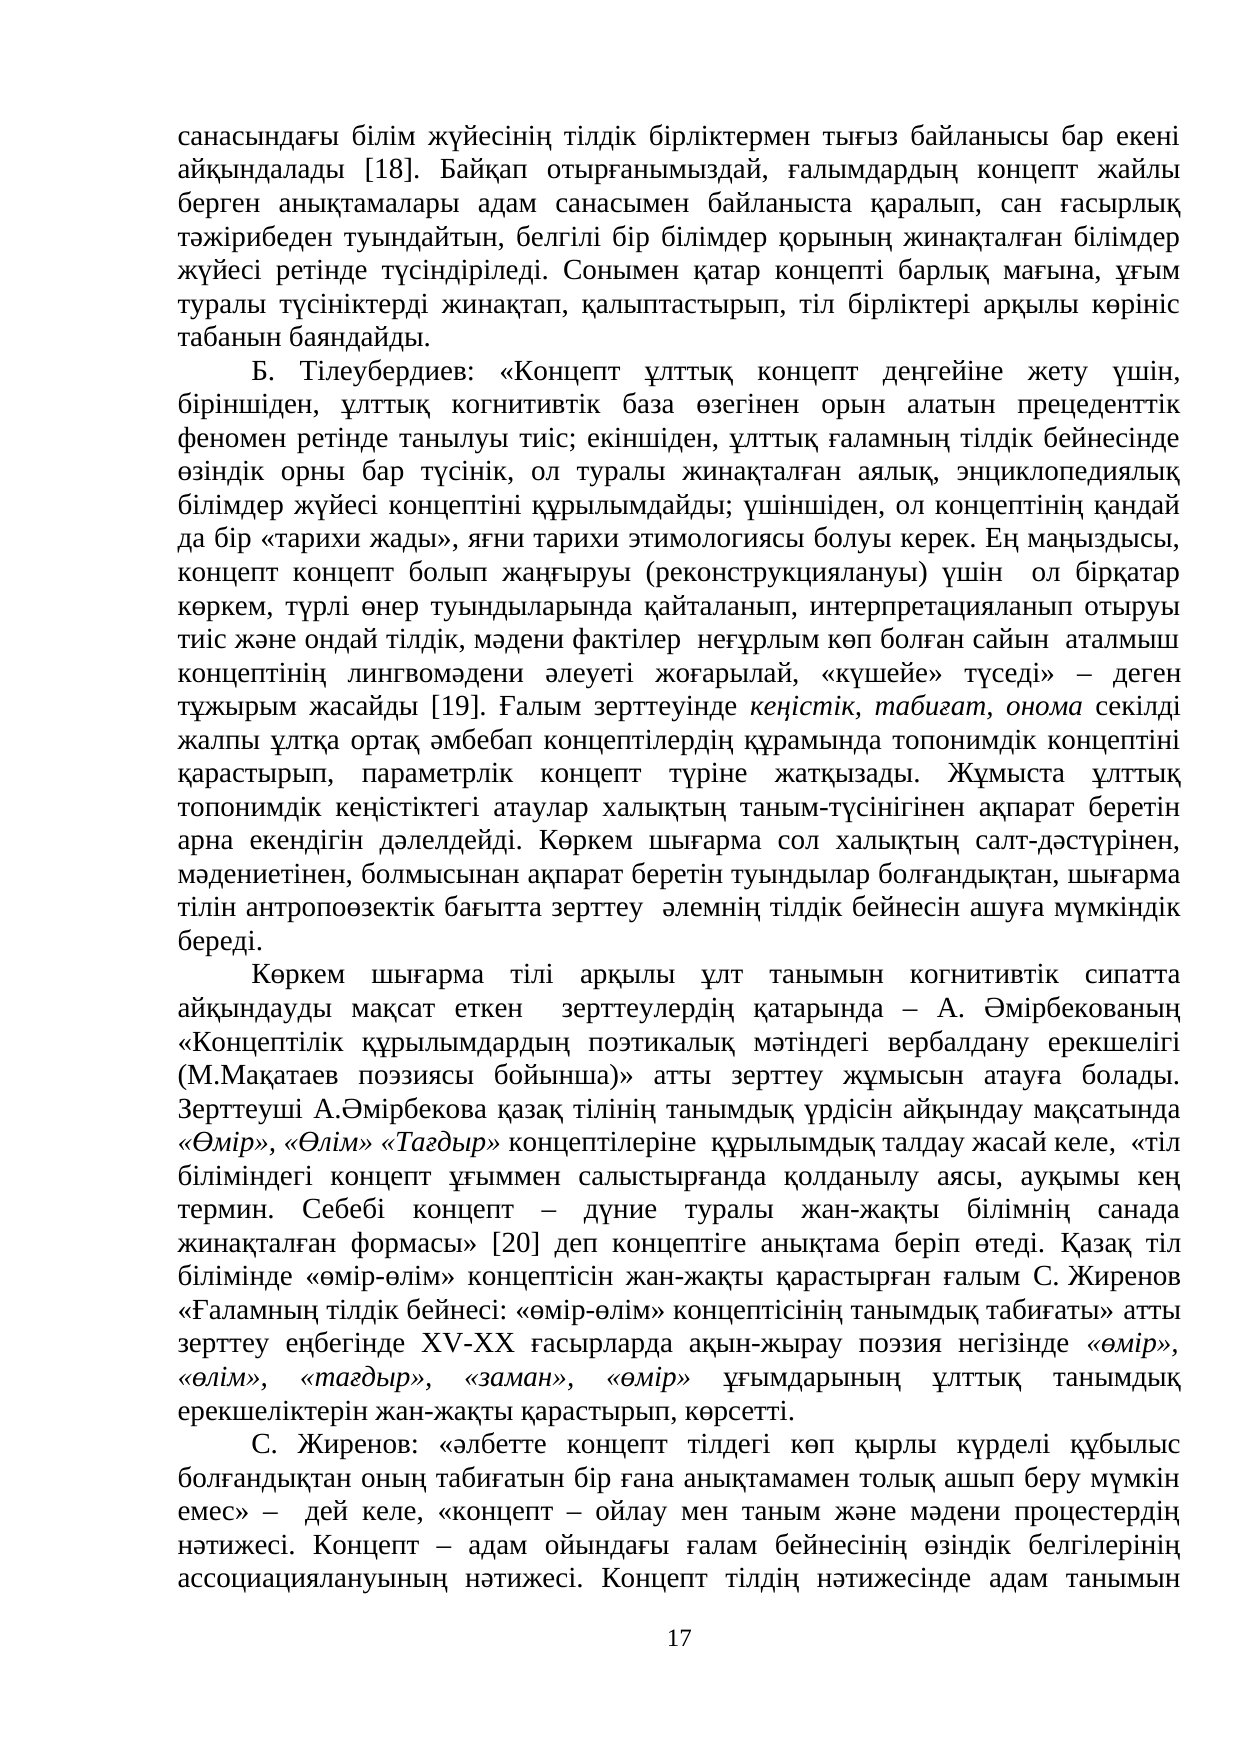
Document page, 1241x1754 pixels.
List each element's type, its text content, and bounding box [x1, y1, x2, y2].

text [177, 1426, 1181, 1594]
text Көркем шығарма тілі арқылы ұлт танымын когнитивтік сипатта айқындауды мақсат еткен зерттеулердің қатарында – А. Әмірбекованың «Концептілік құрылымдардың поэтикалық мәтіндегі вербалдану ерекшелігі (М.Мақатаев поэзиясы бойынша)» атты зерттеу жұмысын атауға болады. Зерттеуші А.Әмірбекова қазақ тілінің танымдық үрдісін айқындау мақсатында «Өмір», «Өлім» «Тағдыр» концептілеріне құрылымдық талдау жасай келе, «тіл біліміндегі концепт ұғыммен салыстырғанда қолданылу аясы, ауқымы кең термин. Себебі концепт – дүние туралы жан-жақты білімнің санада жинақталған формасы» [20] деп концептіге анықтама беріп өтеді. Қазақ тіл білімінде «өмір-өлім» концептісін жан-жақты қарастырған ғалым С. Жиренов «Ғаламның тілдік бейнесі: «өмір-өлім» концептісінің танымдық табиғаты» атты зерттеу еңбегінде ХV-ХХ ғасырларда ақын-жырау поэзия негізінде «өмір», «өлім», «тағдыр», «заман», «өмір» ұғымдарының ұлттық танымдық ерекшеліктерін жан-жақты қарастырып, көрсетті. [177, 957, 1181, 1426]
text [177, 118, 1181, 353]
text Б. Тілеубердиев: «Концепт ұлттық концепт деңгейіне жету үшін, біріншіден, ұлттық когнитивтік база өзегінен орын алатын прецеденттік феномен ретінде танылуы тиіс; екіншіден, ұлттық ғаламның тілдік бейнесінде өзіндік орны бар түсінік, ол туралы жинақталған аялық, энциклопедиялық білімдер жүйесі концептіні құрылымдайды; үшіншіден, ол концептінің қандай да бір «тарихи жады», яғни тарихи этимологиясы болуы керек. Ең маңыздысы, концепт концепт болып жаңғыруы (реконструкциялануы) үшін ол бірқатар көркем, түрлі өнер туындыларында қайталанып, интерпретацияланып отыруы тиіс және ондай тілдік, мәдени фактілер неғұрлым көп болған сайын аталмыш концептінің лингвомәдени әлеуеті жоғарылай, «күшейе» түседі» – деген тұжырым жасайды [19]. Ғалым зерттеуінде кеңістік, табиғат, онома секілді жалпы ұлтқа ортақ әмбебап концептілердің құрамында топонимдік концептіні қарастырып, параметрлік концепт түріне жатқызады. Жұмыста ұлттық топонимдік кеңістіктегі атаулар халықтың таным-түсінігінен ақпарат беретін арна екендігін дәлелдейді. Көркем шығарма сол халықтың салт-дәстүрінен, мәдениетінен, болмысынан ақпарат беретін туындылар болғандықтан, шығарма тілін антропоөзектік бағытта зерттеу әлемнің тілдік бейнесін ашуға мүмкіндік береді. [177, 353, 1181, 957]
